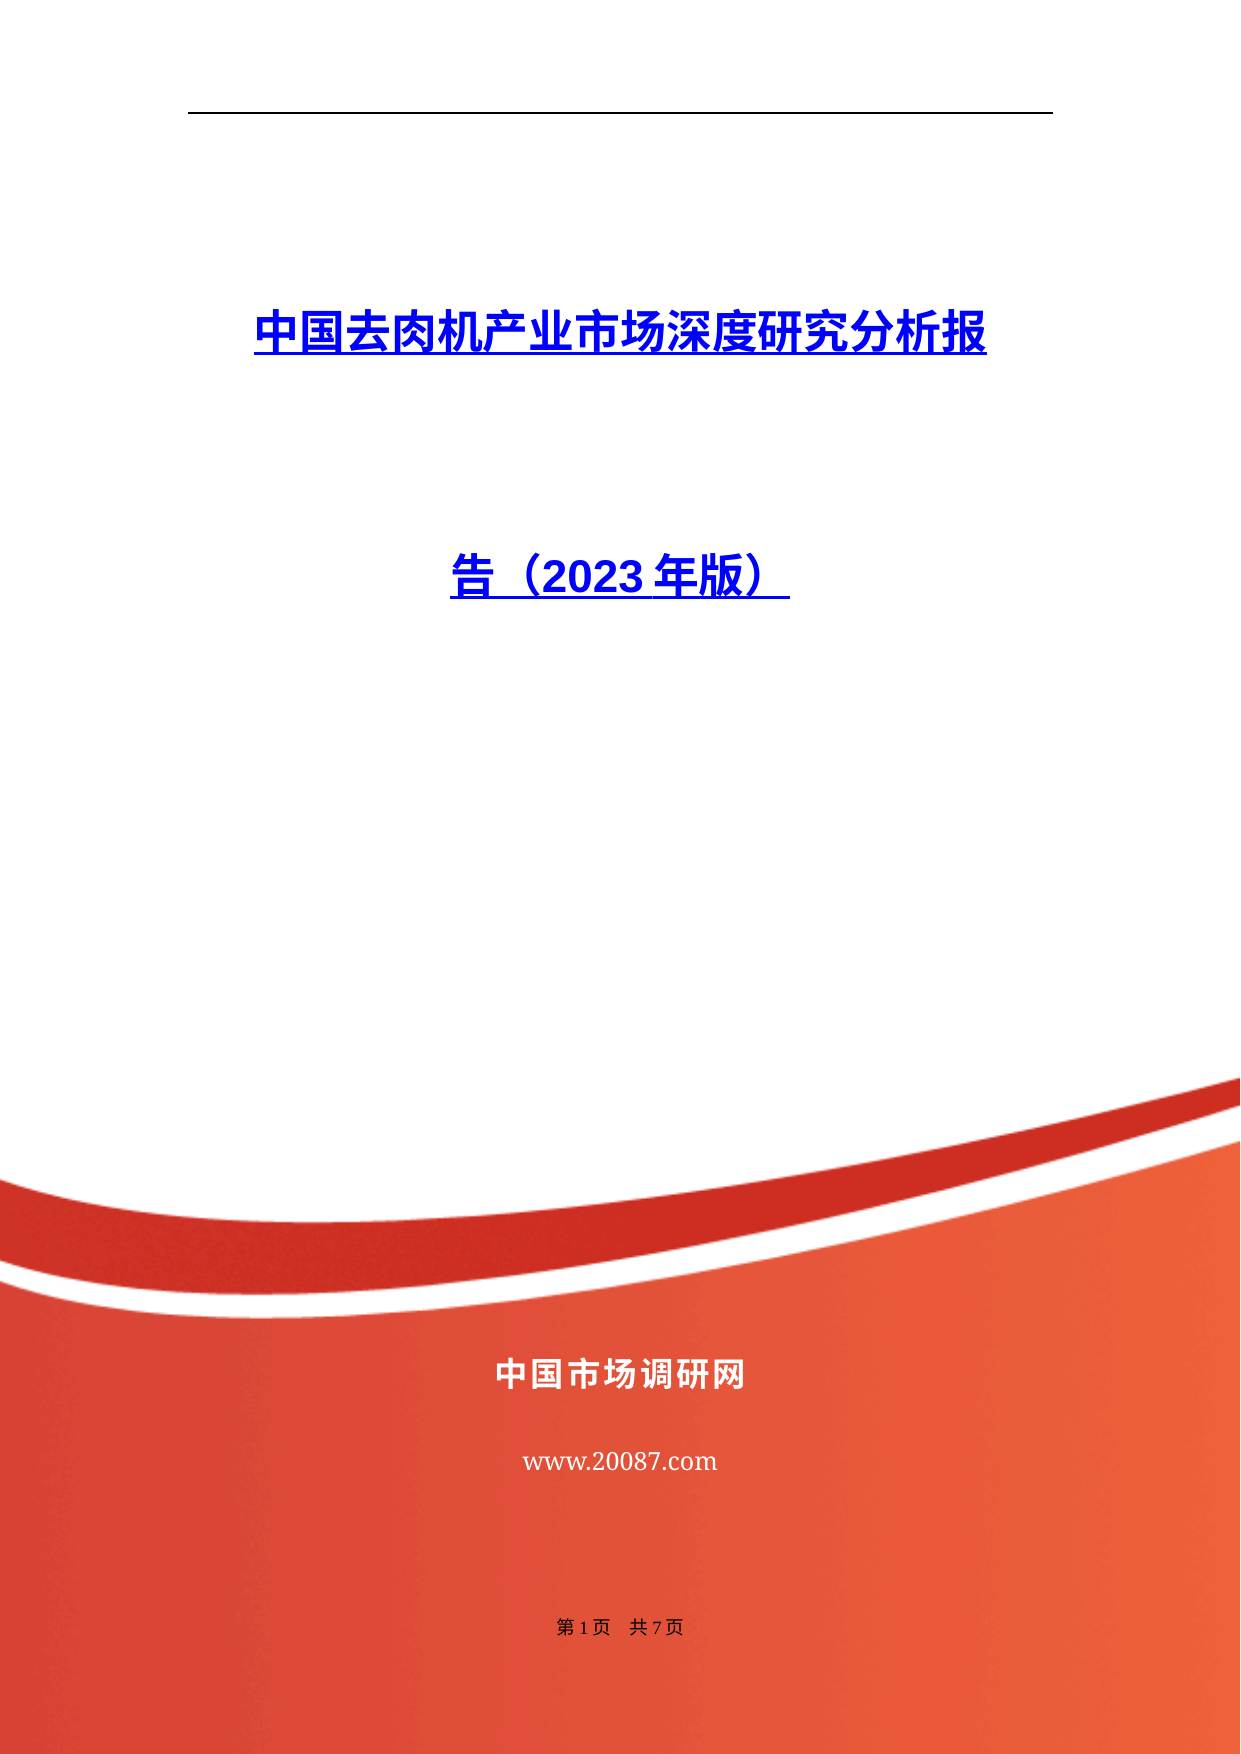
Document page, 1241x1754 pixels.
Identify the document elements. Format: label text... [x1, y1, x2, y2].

picture [0, 1006, 1241, 1754]
subtitle 中国市场调研网 [187, 1339, 1053, 1404]
text www.20087.com [187, 1428, 1053, 1493]
table_header 中国去肉机产业市场深度研究分析报告（2023年版） [188, 207, 1053, 773]
